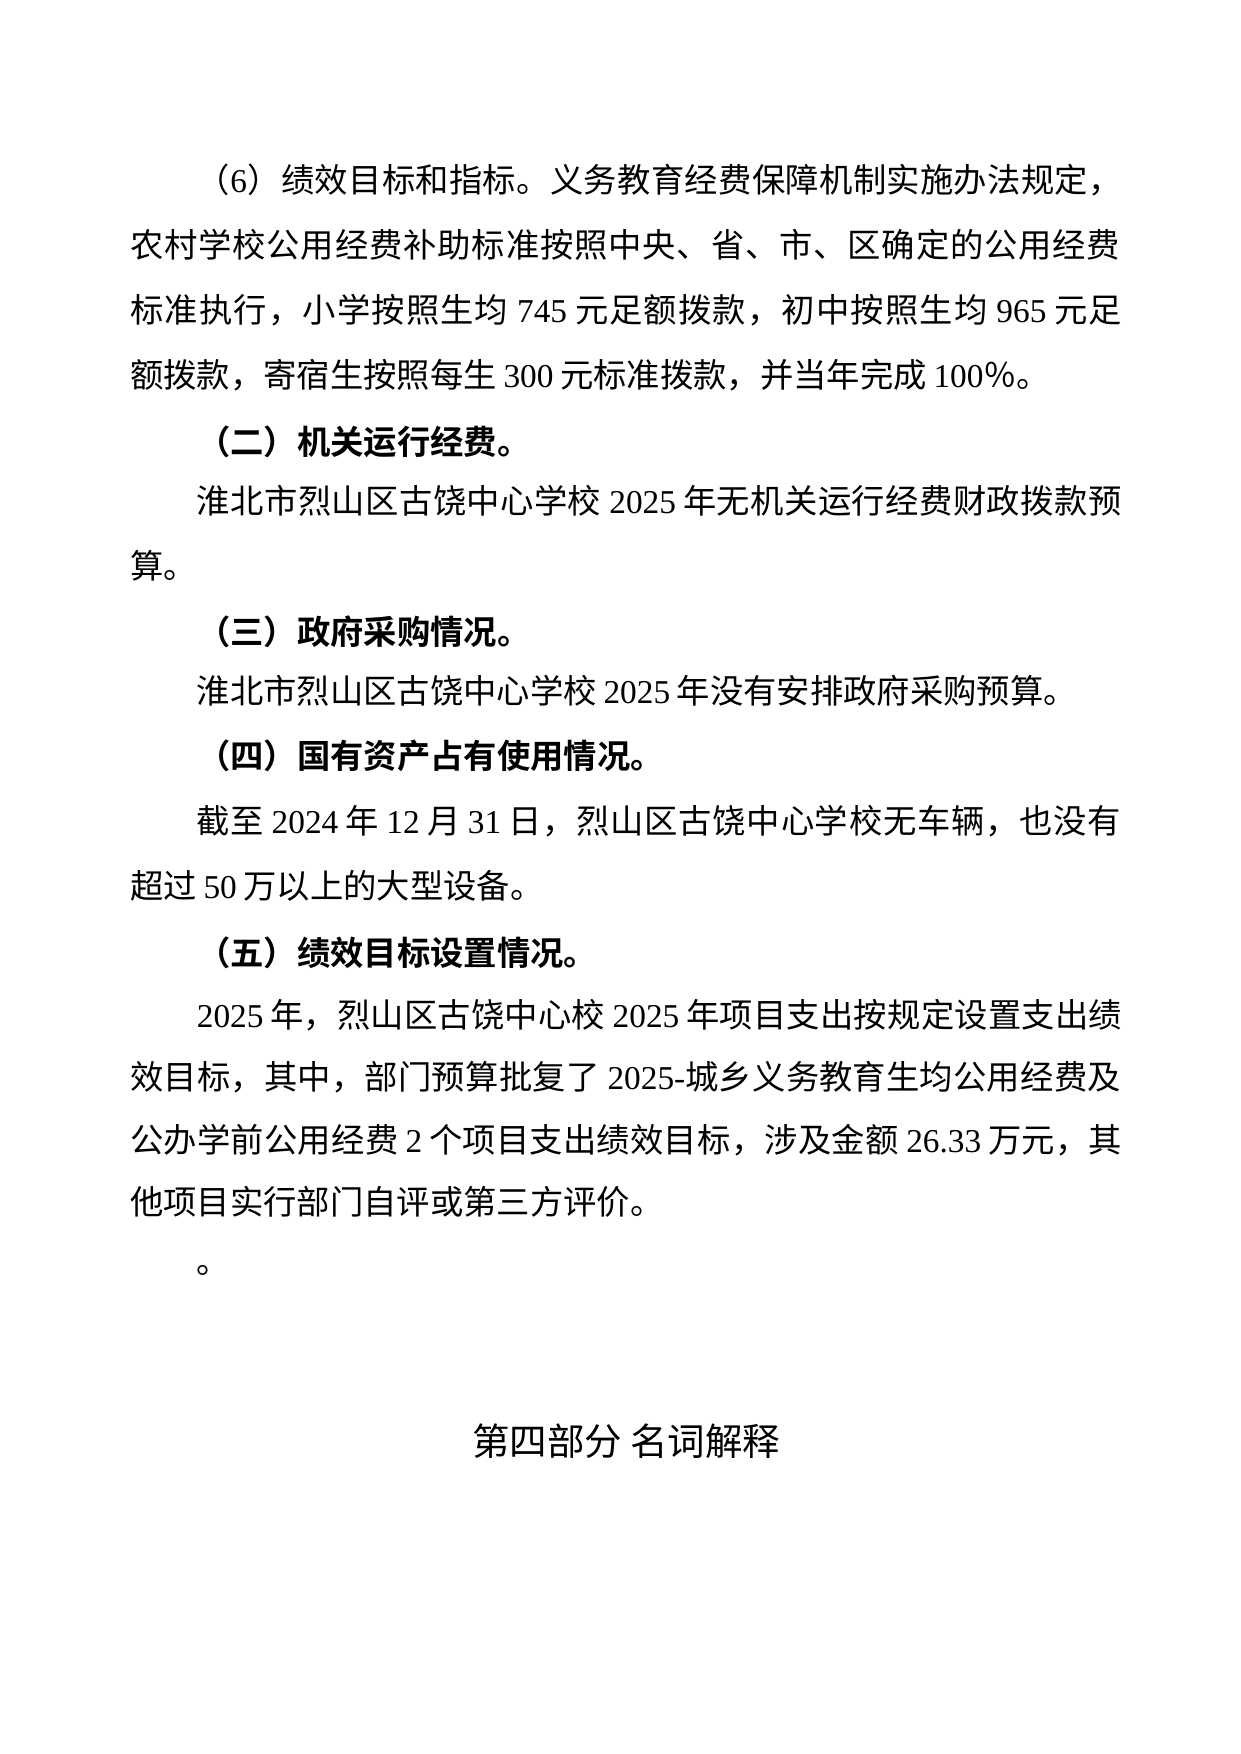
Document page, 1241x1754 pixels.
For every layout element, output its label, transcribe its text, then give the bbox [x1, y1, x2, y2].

text （三）政府采购情况。 [130, 596, 1122, 657]
text 淮北市烈山区古饶中心学校2025年无机关运行经费财政拨款预算。 [130, 466, 1122, 596]
text 。 [130, 1227, 1122, 1292]
text 淮北市烈山区古饶中心学校2025年没有安排政府采购预算。 [130, 657, 1122, 722]
text （6）绩效目标和指标。义务教育经费保障机制实施办法规定，农村学校公用经费补助标准按照中央、省、市、区确定的公用经费标准执行，小学按照生均745元足额拨款，初中按照生均965元足额拨款，寄宿生按照每生300元标准拨款，并当年完成100％。 [130, 146, 1122, 406]
text 2025年，烈山区古饶中心校2025年项目支出按规定设置支出绩效目标，其中，部门预算批复了2025-城乡义务教育生均公用经费及公办学前公用经费2个项目支出绩效目标，涉及金额26.33万元，其他项目实行部门自评或第三方评价。 [130, 977, 1122, 1227]
text （二）机关运行经费。 [130, 406, 1122, 466]
text 第四部分 名词解释 [130, 1409, 1122, 1467]
text （五）绩效目标设置情况。 [130, 917, 1122, 977]
text 截至2024年12月31日，烈山区古饶中心学校无车辆，也没有超过50万以上的大型设备。 [130, 787, 1122, 917]
text （四）国有资产占有使用情况。 [130, 722, 1122, 787]
